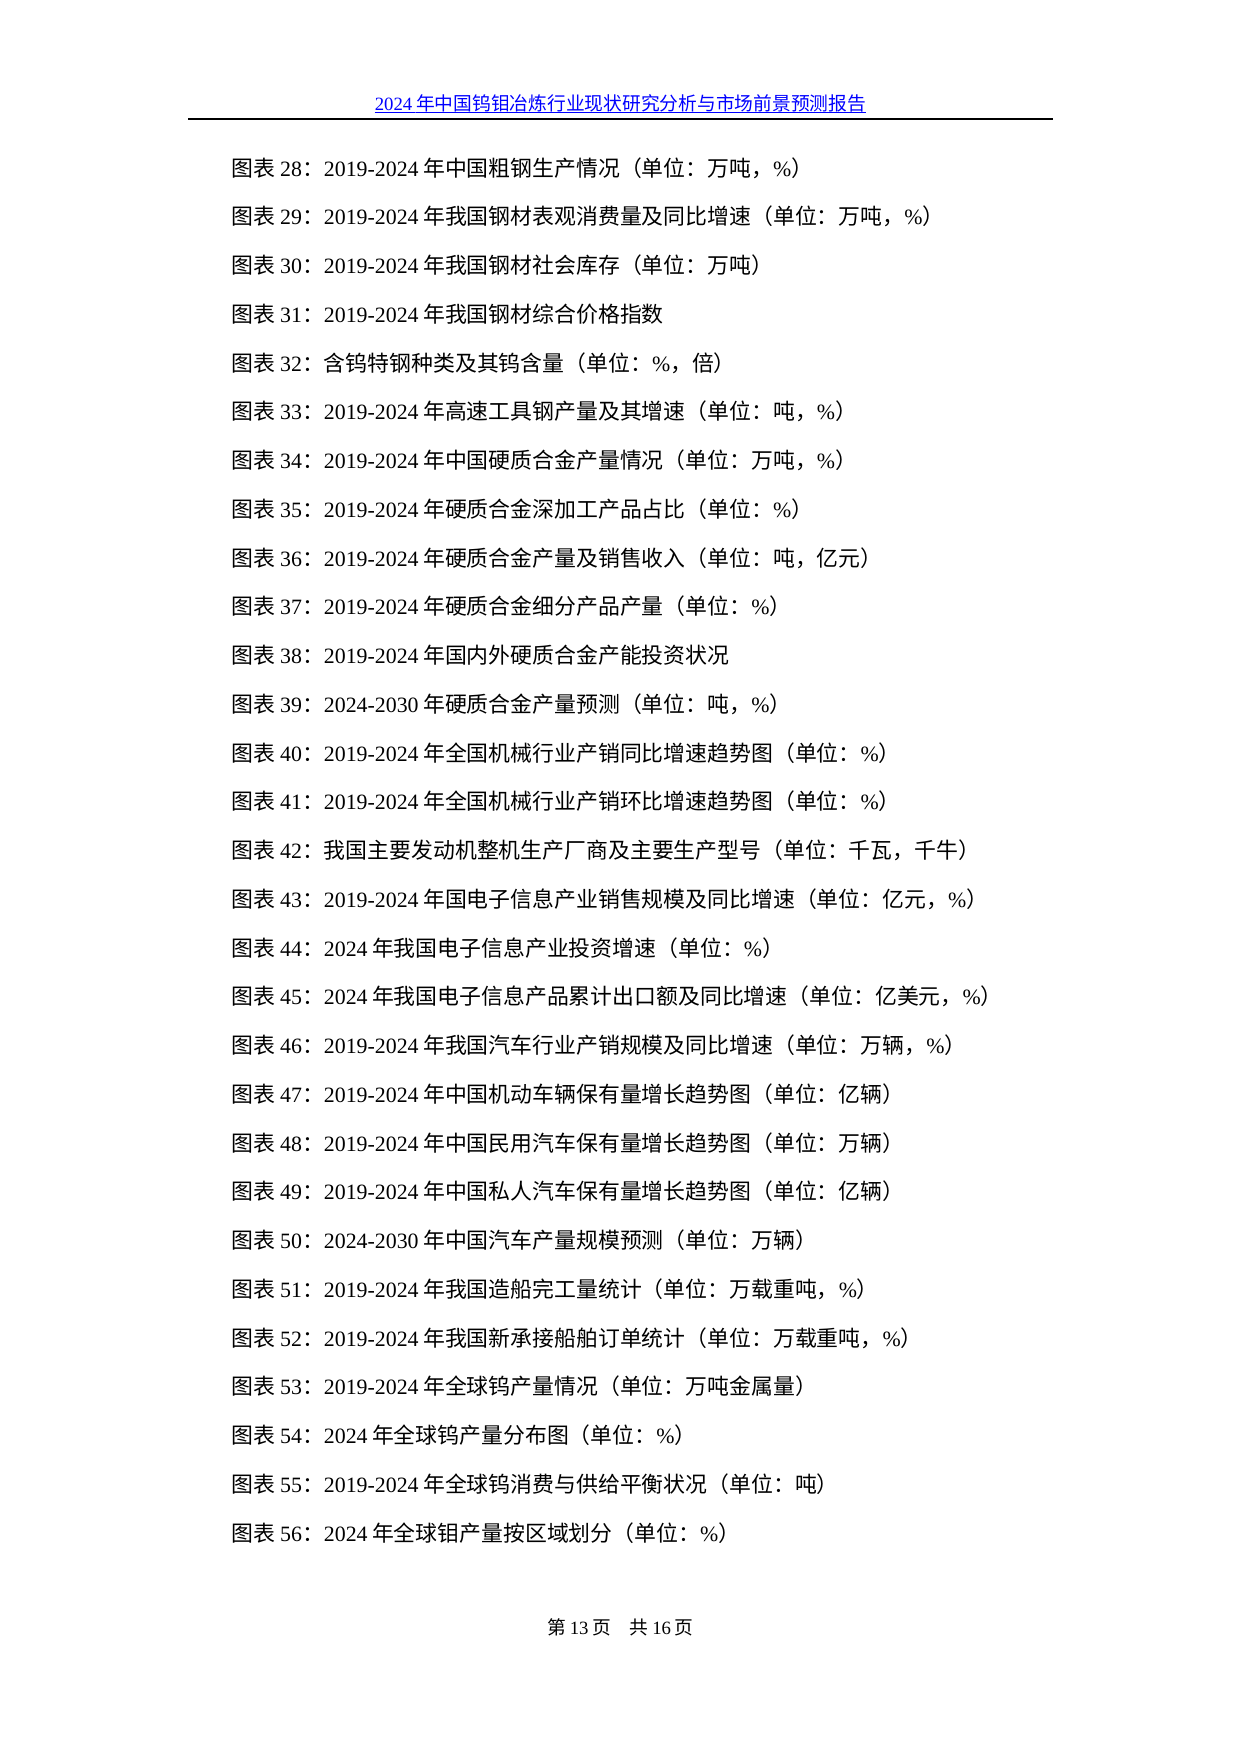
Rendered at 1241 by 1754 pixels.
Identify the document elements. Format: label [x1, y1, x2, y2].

text [187, 150, 1053, 1548]
